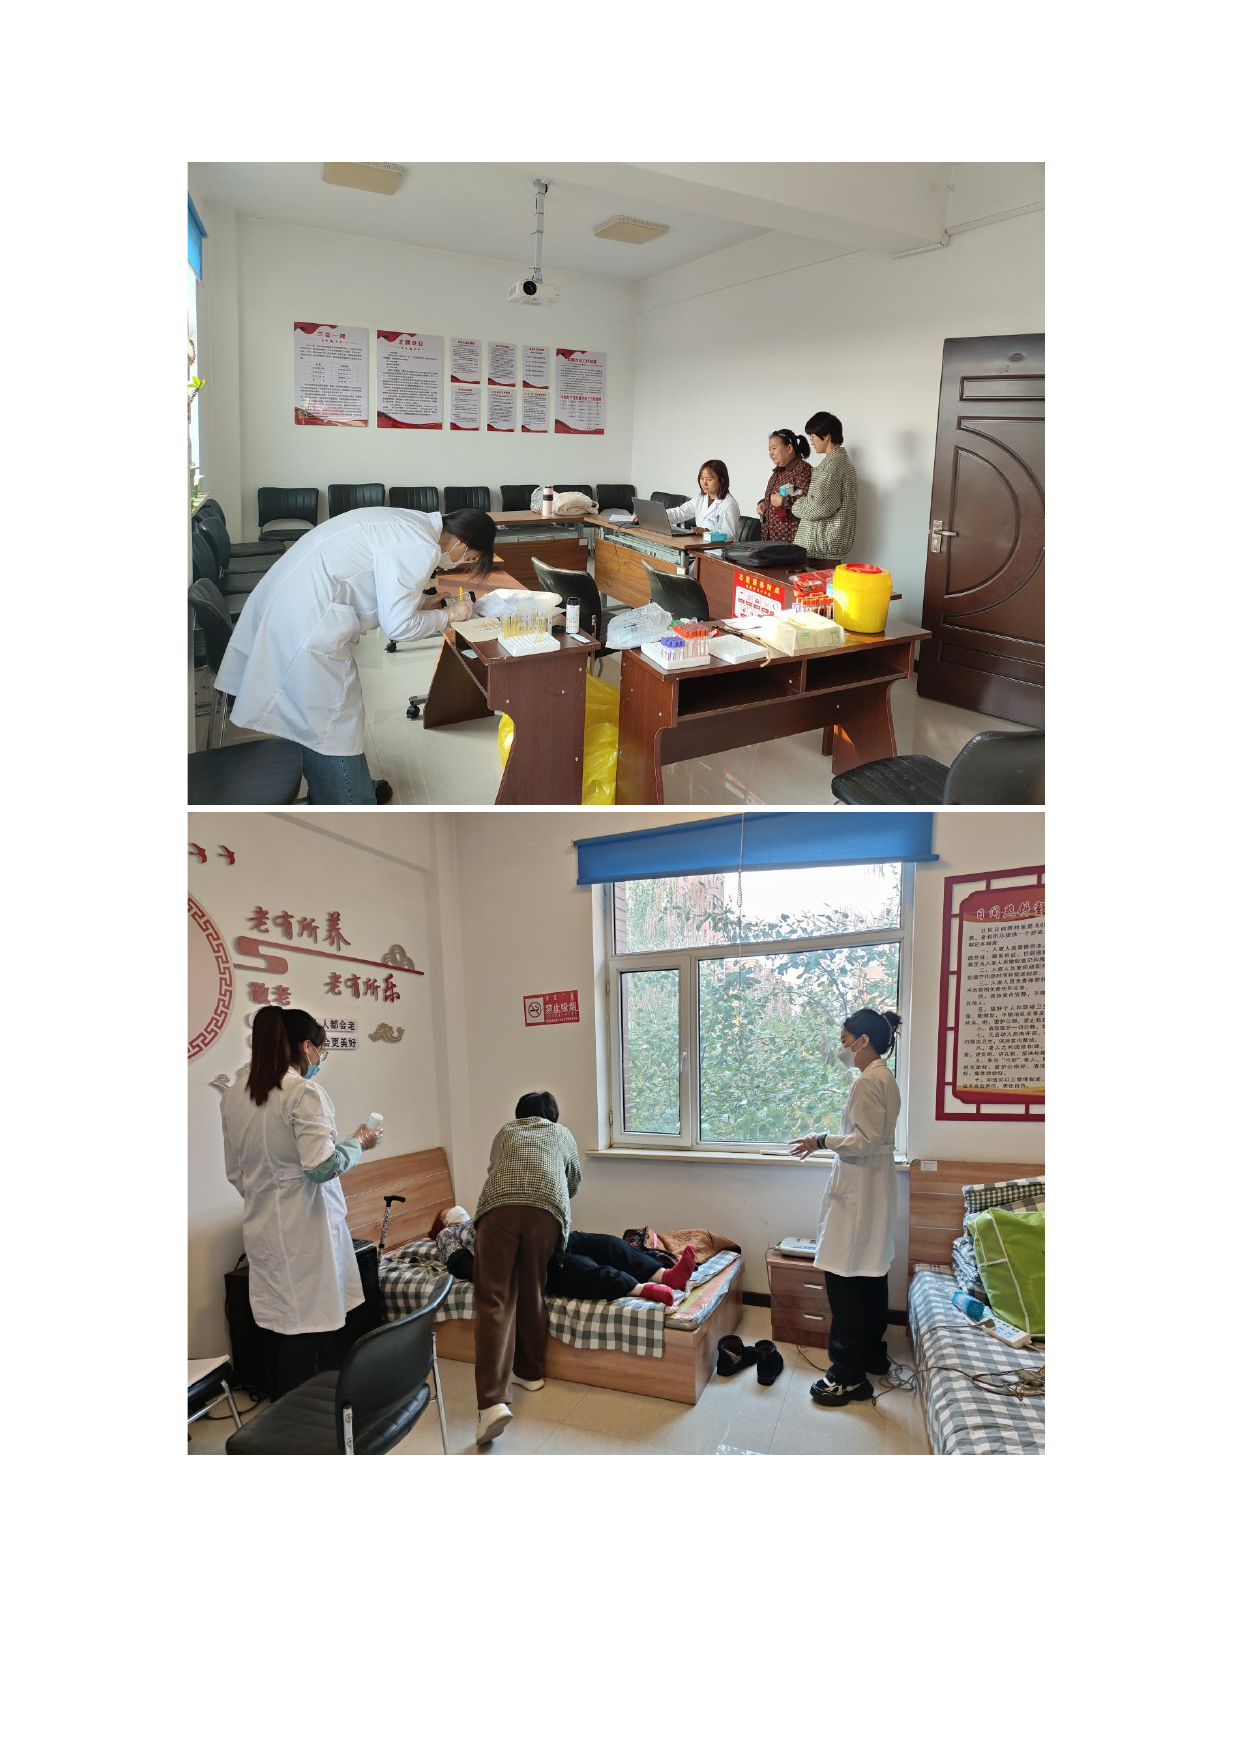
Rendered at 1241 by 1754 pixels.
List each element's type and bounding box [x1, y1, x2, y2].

picture [187, 162, 1045, 805]
picture [187, 812, 1045, 1455]
